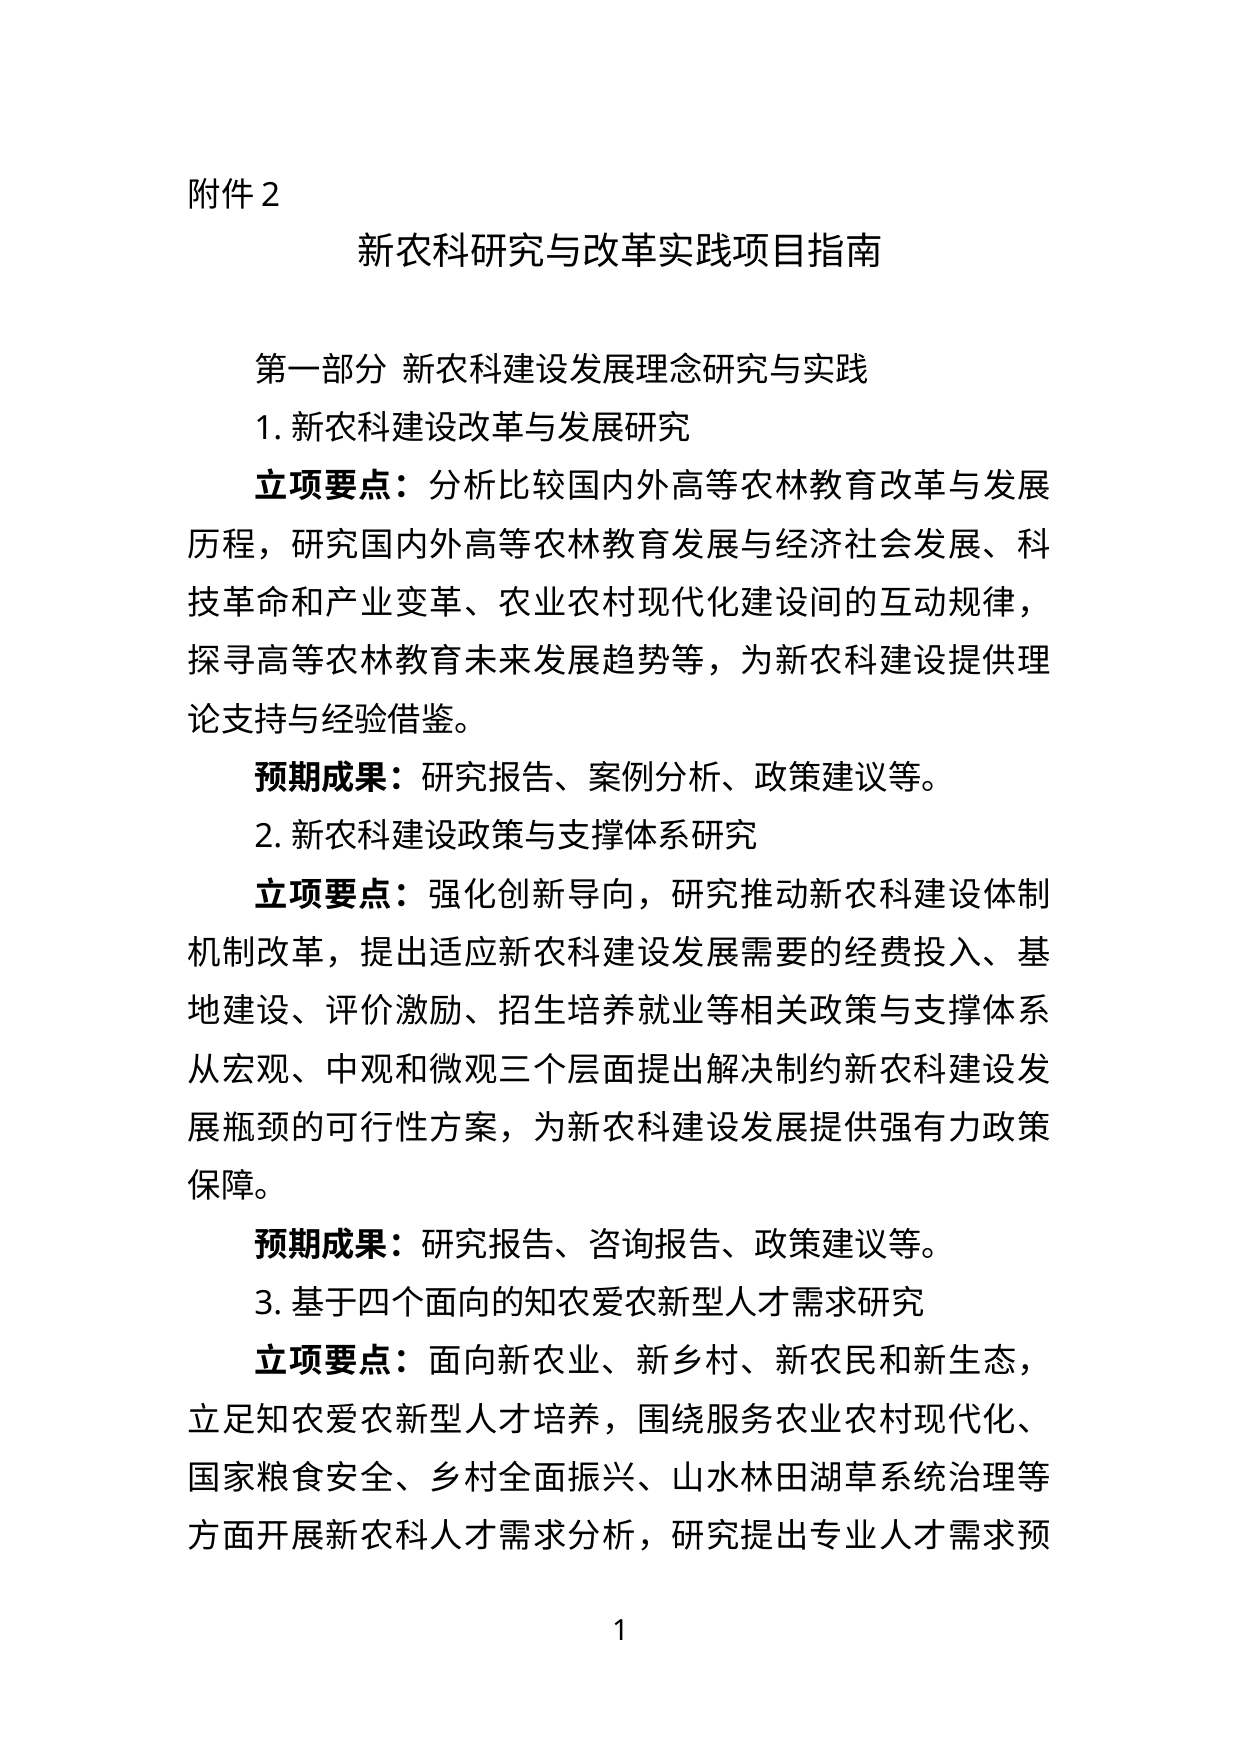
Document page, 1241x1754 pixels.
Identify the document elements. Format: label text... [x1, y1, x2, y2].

list 新农科建设政策与支撑体系研究 [187, 801, 1053, 859]
list 立项要点：强化创新导向，研究推动新农科建设体制机制改革，提出适应新农科建设发展需要的经费投入、基地建设、评价激励、招生培养就业等相关政策与支撑体系，从宏观、中观和微观三个层面提出解决制约新农科建设发展瓶颈的可行性方案，为新农科建设发展提供强有力政策保障。 [187, 859, 1053, 1209]
text 附件2 [187, 159, 1053, 218]
text 预期成果：研究报告、案例分析、政策建议等。 [187, 743, 1053, 801]
text 立项要点：分析比较国内外高等农林教育改革与发展历程，研究国内外高等农林教育发展与经济社会发展、科技革命和产业变革、农业农村现代化建设间的互动规律，探寻高等农林教育未来发展趋势等，为新农科建设提供理论支持与经验借鉴。 [187, 451, 1053, 743]
text 第一部分 新农科建设发展理念研究与实践 [187, 334, 1053, 393]
list 基于四个面向的知农爱农新型人才需求研究 [187, 1268, 1053, 1326]
list 新农科建设改革与发展研究 [187, 393, 1053, 451]
text 预期成果：研究报告、咨询报告、政策建议等。 [187, 1209, 1053, 1268]
text 新农科研究与改革实践项目指南 [187, 218, 1053, 276]
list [187, 1326, 1053, 1559]
